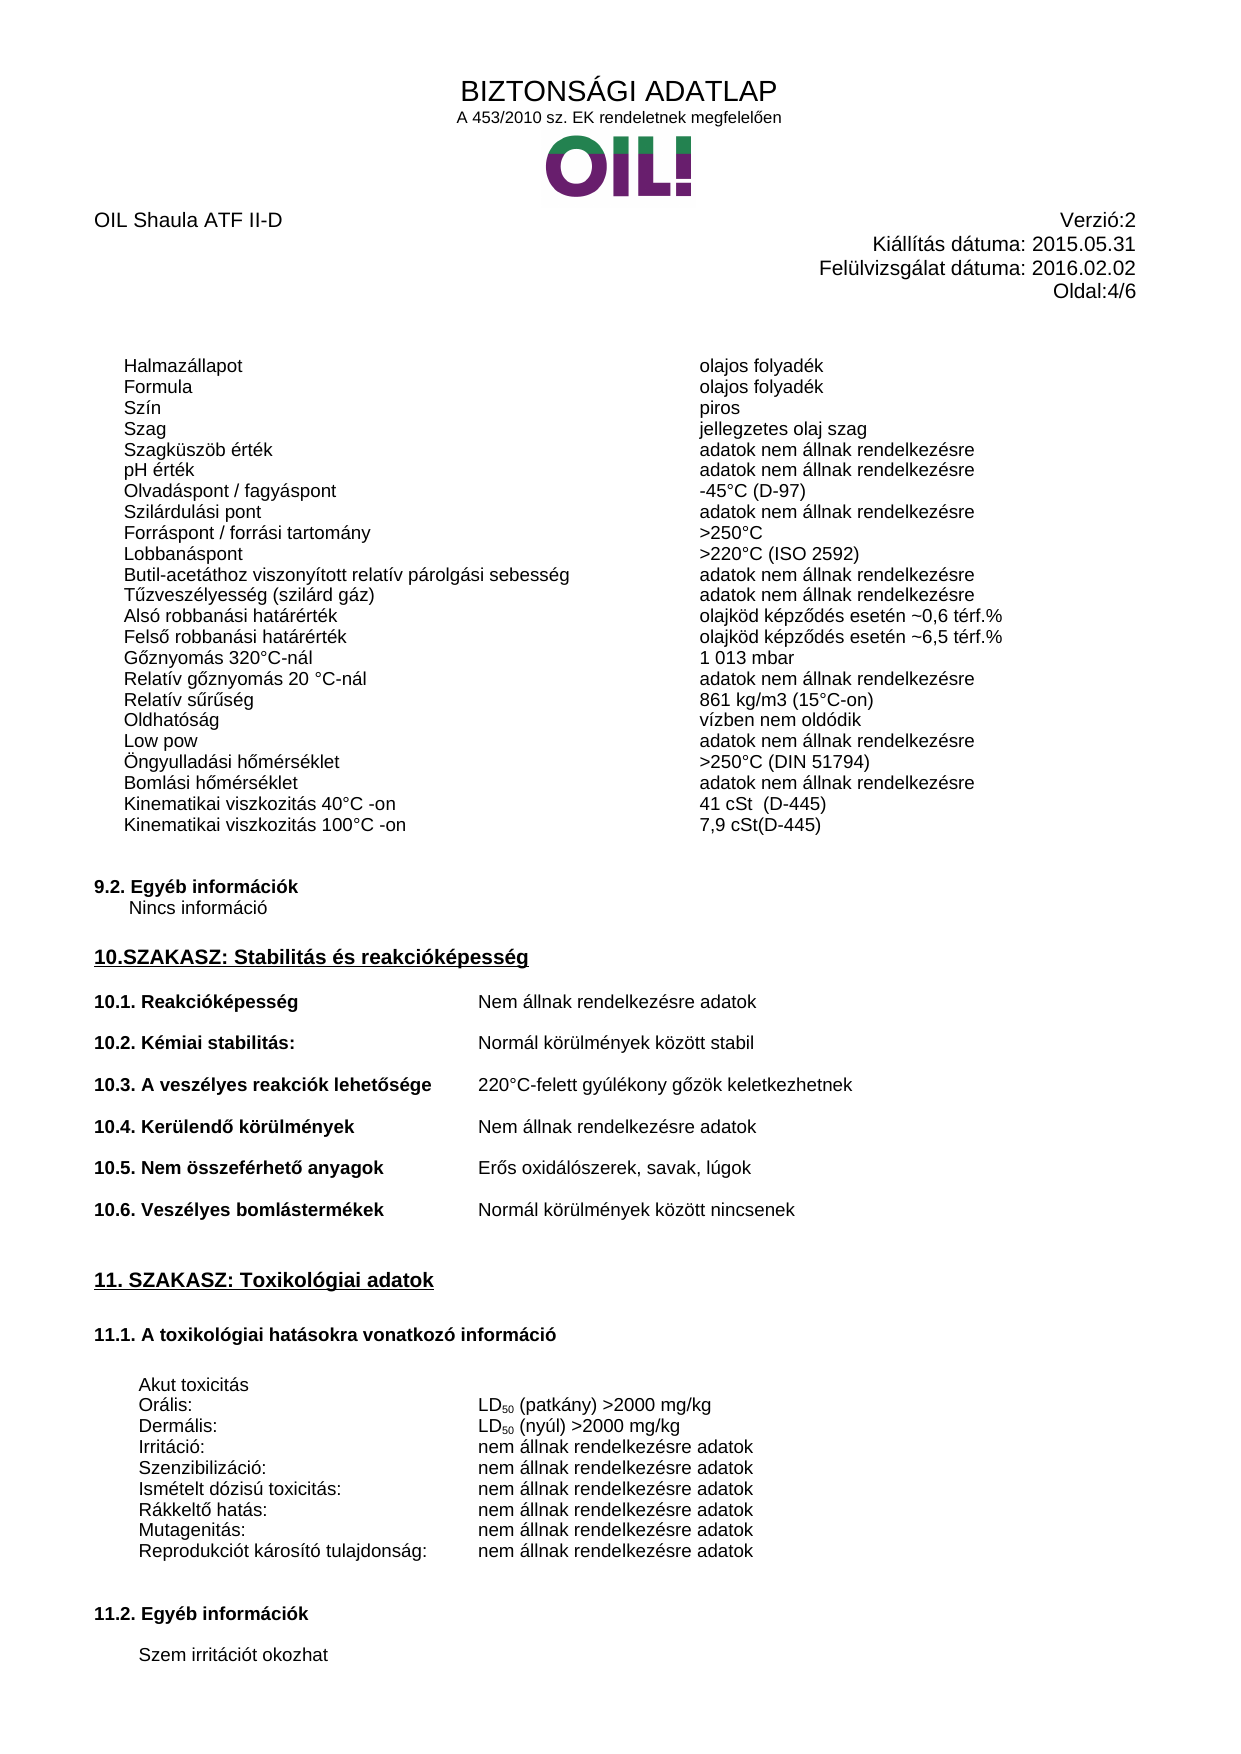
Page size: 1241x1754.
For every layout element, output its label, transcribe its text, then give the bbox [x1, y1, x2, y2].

text Szilárdulási pont adatok nem állnak rendelkezésre [123, 502, 1144, 523]
text Dermális: LD50 (nyúl) >2000 mg/kg [138, 1416, 1144, 1437]
text Relatív sűrűség 861 kg/m3 (15°C-on) [123, 689, 1144, 710]
text 10.4. Kerülendő körülmények Nem állnak rendelkezésre adatok [94, 1116, 1144, 1137]
text 10.3. A veszélyes reakciók lehetősége 220°C-felett gyúlékony gőzök keletkezhetnek [94, 1075, 1144, 1096]
text Szenzibilizáció: nem állnak rendelkezésre adatok [138, 1458, 1144, 1478]
text Reprodukciót károsító tulajdonság: nem állnak rendelkezésre adatok [138, 1541, 1144, 1562]
text Szem irritációt okozhat [138, 1645, 1144, 1666]
text Oldhatóság vízben nem oldódik [123, 710, 1144, 731]
text 10.2. Kémiai stabilitás: Normál körülmények között stabil [94, 1033, 1144, 1054]
text Felső robbanási határérték olajköd képződés esetén ~6,5 térf.% [123, 627, 1144, 648]
text Olvadáspont / fagyáspont -45°C (D-97) [123, 481, 1144, 502]
text Szín piros [123, 398, 1144, 418]
text Kinematikai viszkozitás 40°C -on 41 cSt (D-445) [123, 793, 1144, 814]
text 10.5. Nem összeférhető anyagok Erős oxidálószerek, savak, lúgok [94, 1158, 1144, 1179]
text Nincs információ [123, 898, 1144, 918]
text Akut toxicitás [138, 1374, 1144, 1395]
picture [541, 126, 697, 208]
text Low pow adatok nem állnak rendelkezésre [123, 731, 1144, 752]
text Halmazállapot olajos folyadék [123, 356, 1144, 377]
text Mutagenitás: nem állnak rendelkezésre adatok [138, 1520, 1144, 1541]
text Orális: LD50 (patkány) >2000 mg/kg [138, 1395, 1144, 1416]
text pH érték adatok nem állnak rendelkezésre [123, 460, 1144, 481]
text Forráspont / forrási tartomány >250°C [123, 523, 1144, 543]
text Kinematikai viszkozitás 100°C -on 7,9 cSt(D-445) [123, 814, 1144, 835]
text 10.SZAKASZ: Stabilitás és reakcióképesség [94, 939, 1144, 971]
text 10.1. Reakcióképesség Nem állnak rendelkezésre adatok [94, 991, 1144, 1012]
text Relatív gőznyomás 20 °C-nál adatok nem állnak rendelkezésre [123, 668, 1144, 689]
text 11.2. Egyéb információk [94, 1603, 1144, 1624]
text Bomlási hőmérséklet adatok nem állnak rendelkezésre [123, 773, 1144, 793]
text Tűzveszélyesség (szilárd gáz) adatok nem állnak rendelkezésre [123, 585, 1144, 606]
text Öngyulladási hőmérséklet >250°C (DIN 51794) [123, 752, 1144, 773]
text Alsó robbanási határérték olajköd képződés esetén ~0,6 térf.% [123, 606, 1144, 627]
text 11. SZAKASZ: Toxikológiai adatok [94, 1262, 1144, 1293]
text 9.2. Egyéb információk [94, 877, 1144, 898]
text Lobbanáspont >220°C (ISO 2592) [123, 543, 1144, 564]
text Irritáció: nem állnak rendelkezésre adatok [138, 1437, 1144, 1458]
text Szag jellegzetes olaj szag [123, 418, 1144, 439]
text Szagküszöb érték adatok nem állnak rendelkezésre [123, 439, 1144, 460]
text Ismételt dózisú toxicitás: nem állnak rendelkezésre adatok [138, 1478, 1144, 1499]
text Gőznyomás 320°C-nál 1 013 mbar [123, 648, 1144, 668]
text Rákkeltő hatás: nem állnak rendelkezésre adatok [138, 1499, 1144, 1520]
text 11.1. A toxikológiai hatásokra vonatkozó információ [94, 1325, 1144, 1346]
text Formula olajos folyadék [123, 377, 1144, 398]
text 10.6. Veszélyes bomlástermékek Normál körülmények között nincsenek [94, 1200, 1144, 1221]
text Butil-acetáthoz viszonyított relatív párolgási sebesség adatok nem állnak rendelkezésre [123, 564, 1144, 585]
